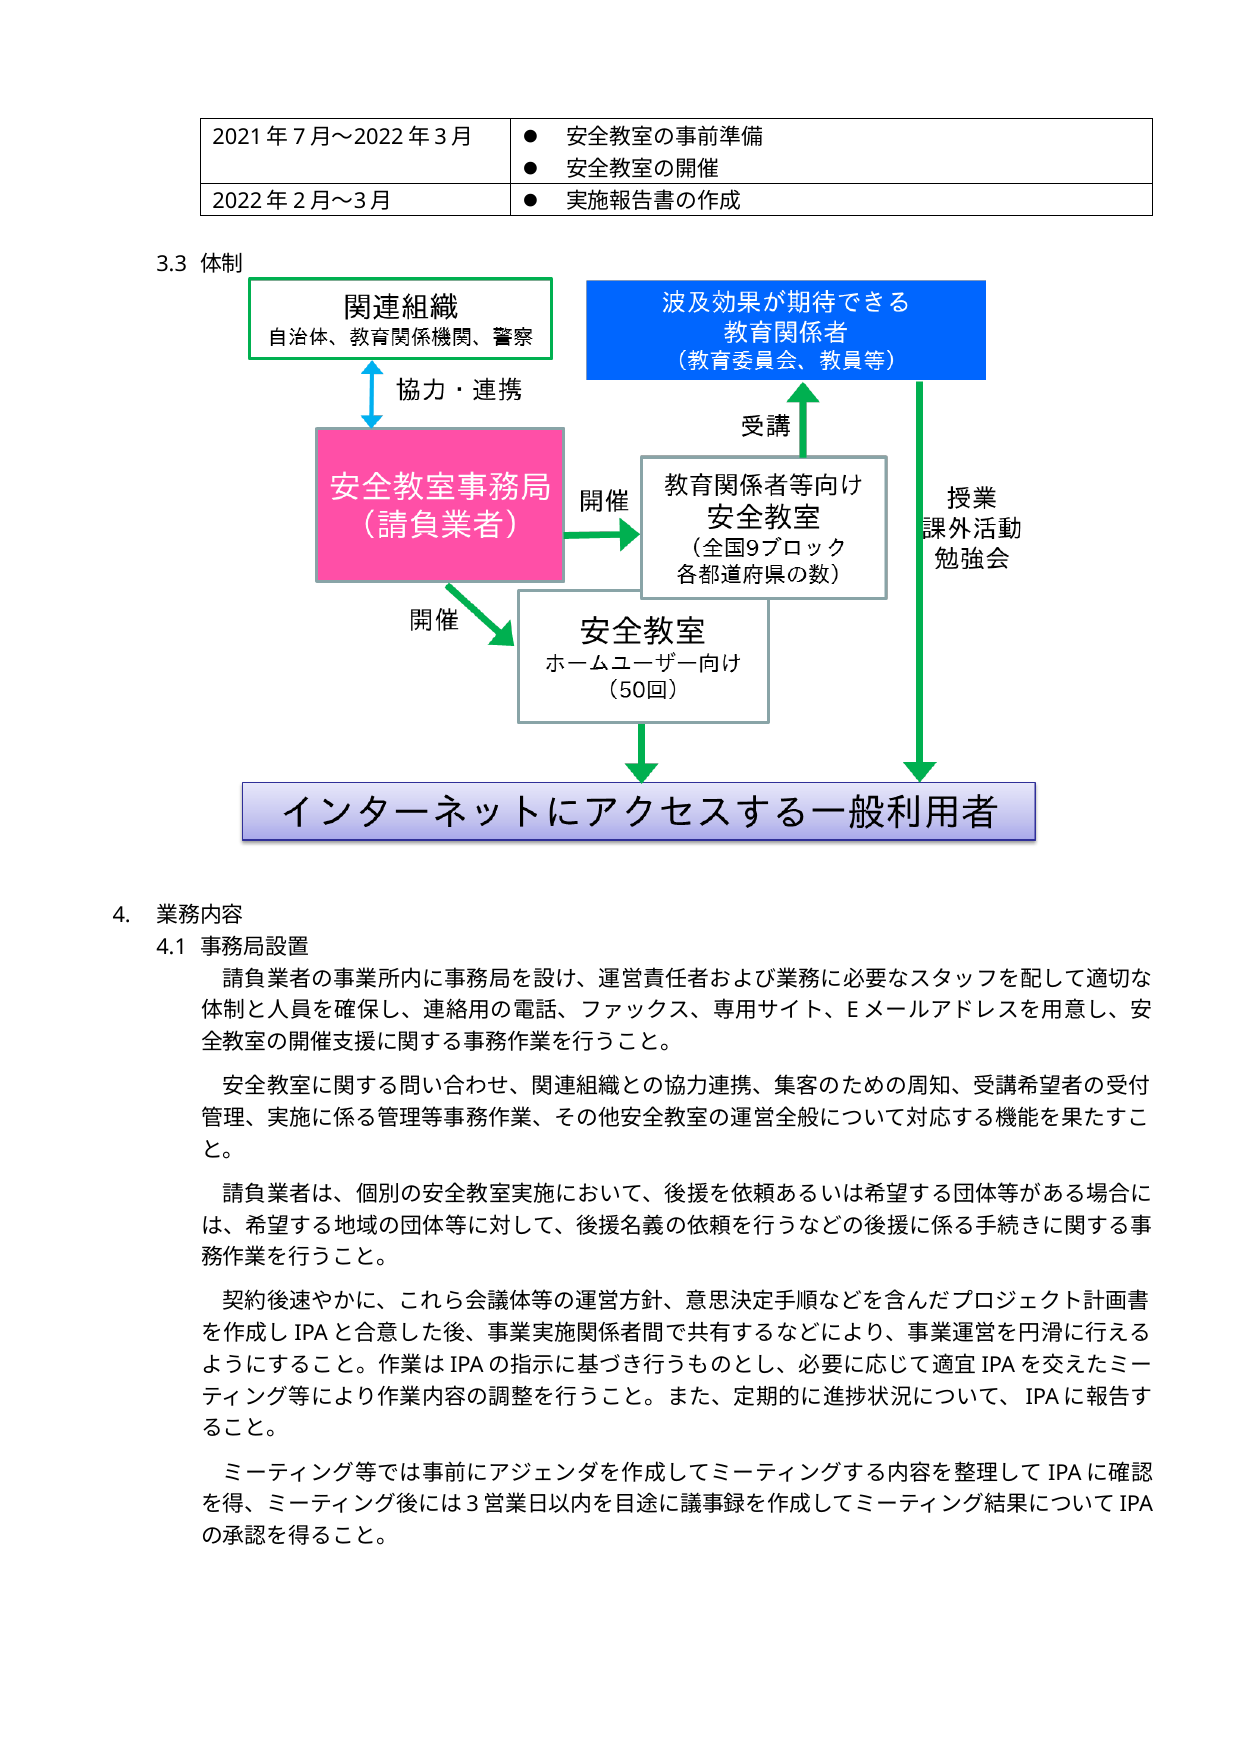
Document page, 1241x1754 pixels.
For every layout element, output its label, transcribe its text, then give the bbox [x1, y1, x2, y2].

table_cell 安全教室の事前準備 安全教室の開催 [511, 119, 1152, 182]
subtitle 業務内容 [112, 897, 1153, 929]
table_cell 実施報告書の作成 [511, 184, 1152, 215]
picture [236, 277, 1040, 864]
table_cell 2021年7月～2022年3月 [201, 119, 510, 182]
table_cell 2022年2月～3月 [201, 184, 510, 215]
text 契約後速やかに、これら会議体等の運営方針、意思決定手順などを含んだプロジェクト計画書を作成しIPAと合意した後、事業実施関係者間で共有するなどにより、事業運営を円滑に行えるようにすること。作業はIPAの指示に基づき行うものとし、必要に応じて適宜IPAを交えたミーティング等により作業内容の調整を行うこと。また、定期的に進捗状況について、IPAに報告すること。 [201, 1283, 1153, 1442]
text 安全教室に関する問い合わせ、関連組織との協力連携、集客のための周知、受講希望者の受付管理、実施に係る管理等事務作業、その他安全教室の運営全般について対応する機能を果たすこと。 [201, 1068, 1153, 1163]
text 請負業者は、個別の安全教室実施において、後援を依頼あるいは希望する団体等がある場合には、希望する地域の団体等に対して、後援名義の依頼を行うなどの後援に係る手続きに関する事務作業を行うこと。 [201, 1176, 1153, 1271]
subtitle 体制 [156, 246, 1153, 278]
text 請負業者の事業所内に事務局を設け、運営責任者および業務に必要なスタッフを配して適切な体制と人員を確保し、連絡用の電話、ファックス、専用サイト、Eメールアドレスを用意し、安全教室の開催支援に関する事務作業を行うこと。 [201, 961, 1153, 1056]
text ミーティング等では事前にアジェンダを作成してミーティングする内容を整理してIPAに確認を得、ミーティング後には3営業日以内を目途に議事録を作成してミーティング結果についてIPAの承認を得ること。 [201, 1454, 1153, 1550]
subtitle 事務局設置 [156, 929, 1153, 961]
